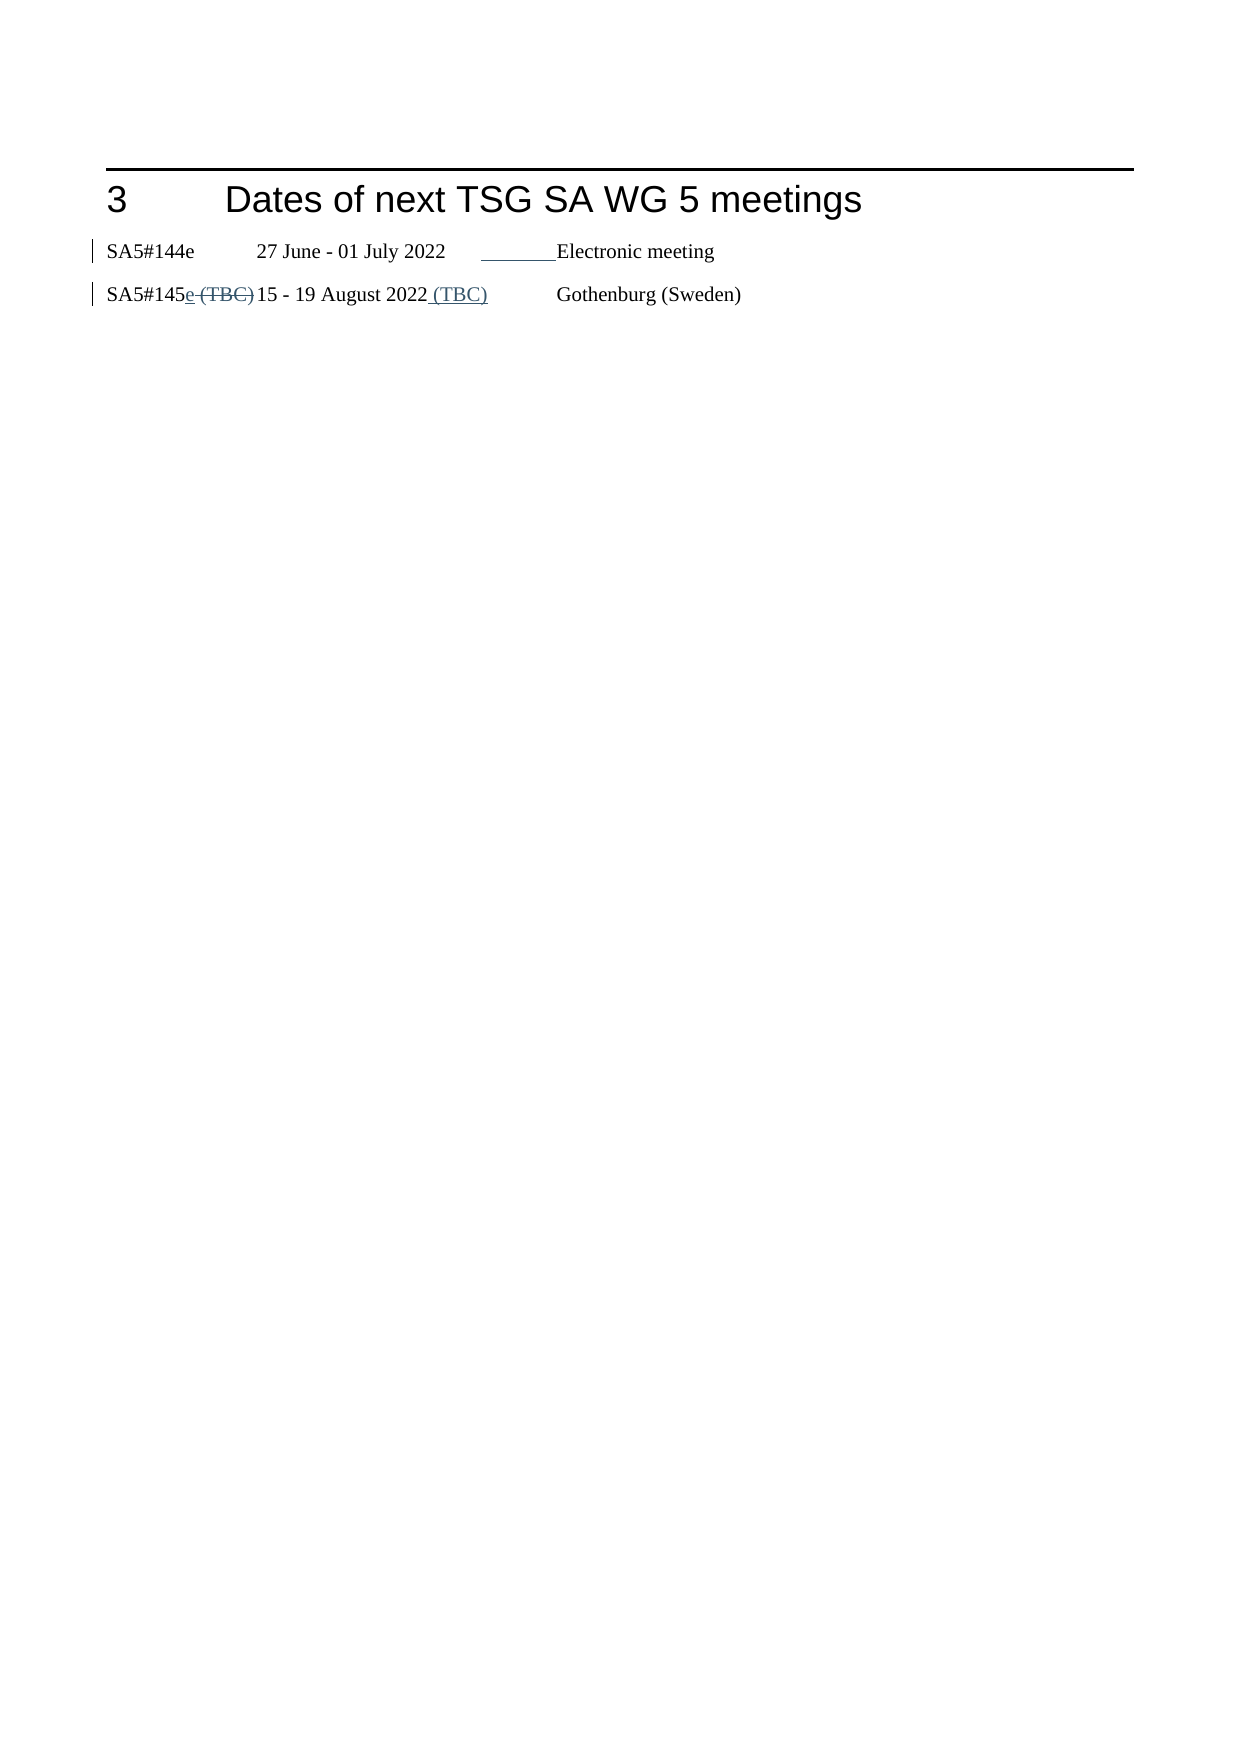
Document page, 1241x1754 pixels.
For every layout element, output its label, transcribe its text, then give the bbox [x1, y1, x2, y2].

subtitle 3 Dates of next TSG SA WG 5 meetings [106, 171, 1134, 220]
text SA5#144e 27 June - 01 July 2022 Electronic meeting [106, 239, 1134, 263]
text SA5#145 15 - 19 August 2022 Gothenburg (Sweden) [106, 282, 1134, 306]
